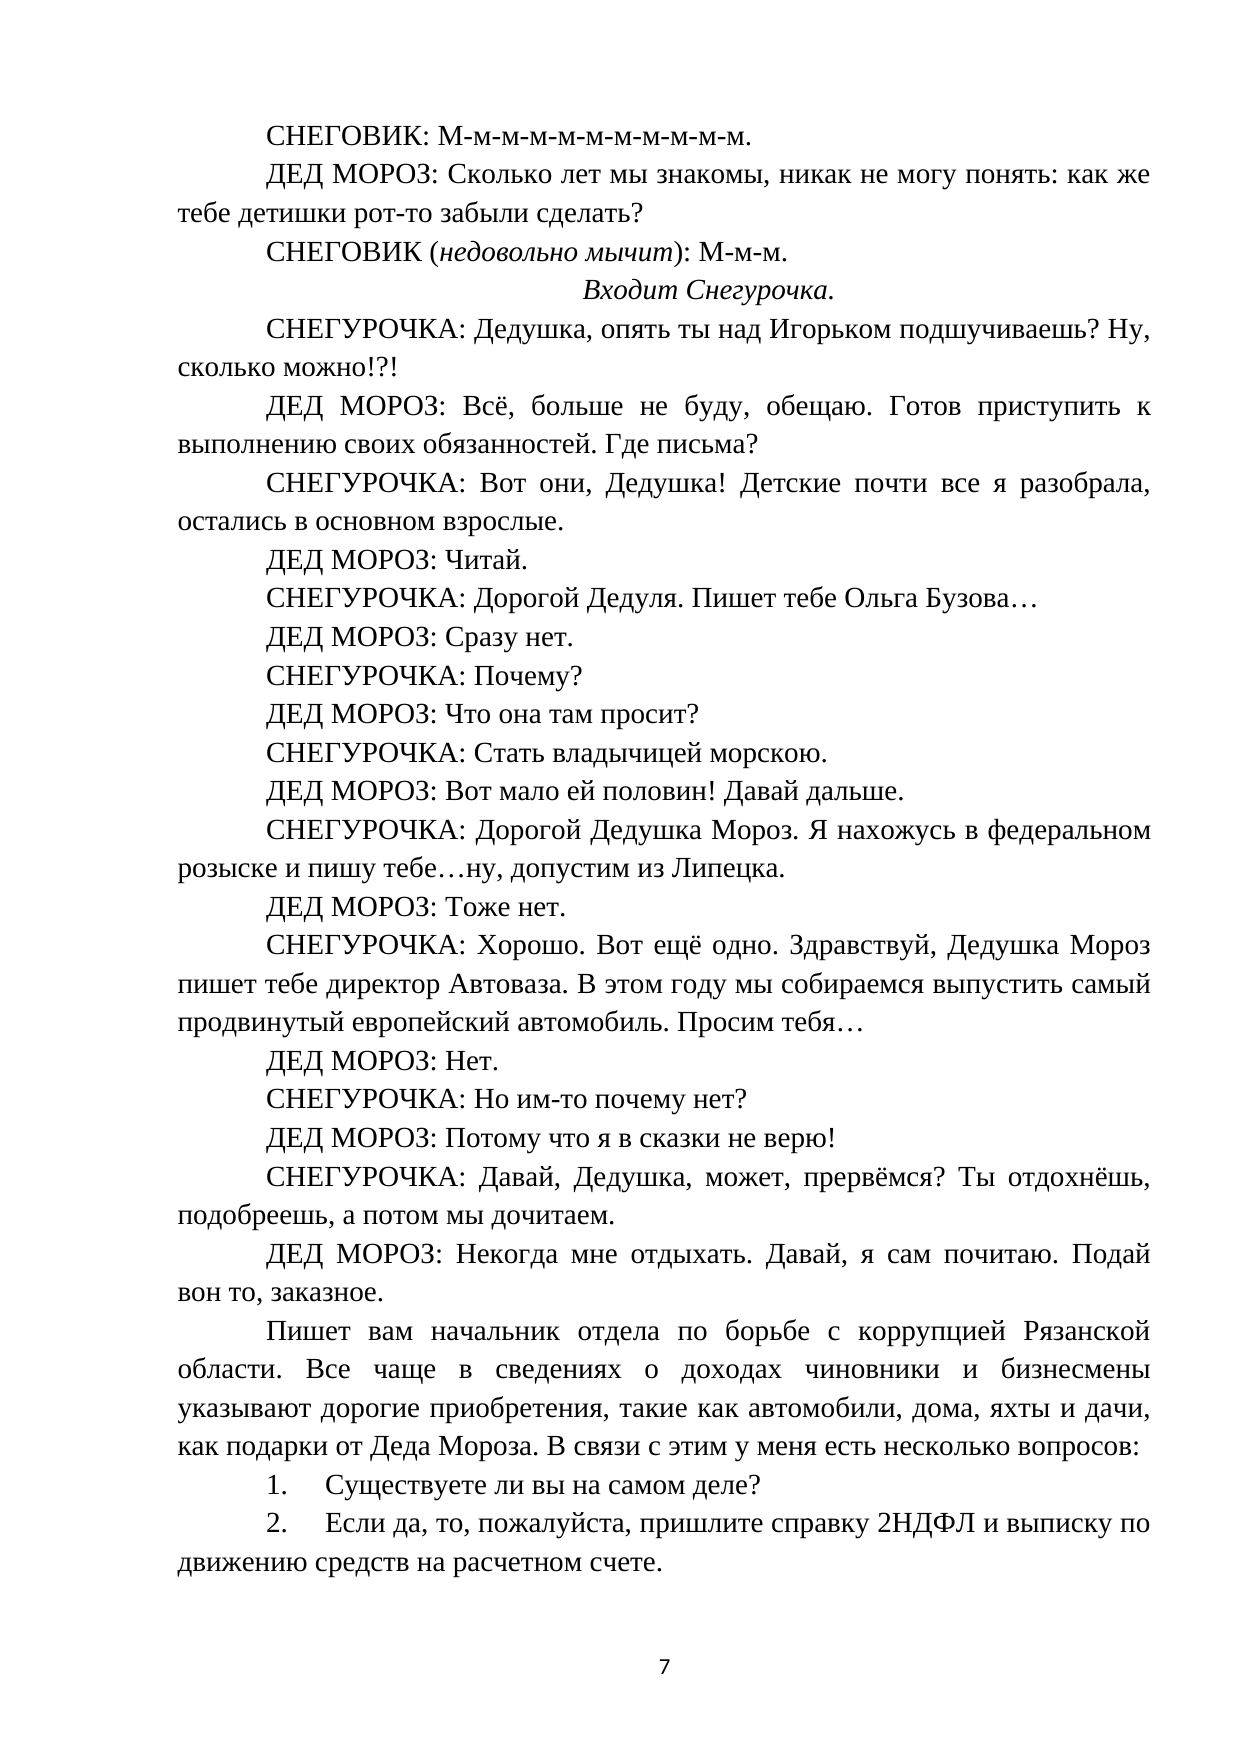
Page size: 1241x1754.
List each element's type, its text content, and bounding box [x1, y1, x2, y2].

text Пишет вам начальник отдела по борьбе с коррупцией Рязанской области. Все чаще в сведениях о доходах чиновники и бизнесмены указывают дорогие приобретения, такие как автомобили, дома, яхты и дачи, как подарки от Деда Мороза. В связи с этим у меня есть несколько вопросов: [177, 1313, 1152, 1462]
text ДЕД МОРОЗ: Читай. [177, 542, 1152, 576]
text СНЕГУРОЧКА: Почему? [177, 658, 1152, 691]
text СНЕГУРОЧКА: Дорогой Дедуля. Пишет тебе Ольга Бузова… [177, 581, 1152, 614]
text СНЕГУРОЧКА: Дорогой Дедушка Мороз. Я нахожусь в федеральном розыске и пишу тебе…ну, допустим из Липецка. [177, 812, 1152, 884]
text СНЕГУРОЧКА: Но им-то почему нет? [177, 1082, 1152, 1115]
text СНЕГОВИК (недовольно мычит): М-м-м. [177, 234, 1152, 267]
list Существуете ли вы на самом деле? [177, 1467, 1152, 1501]
text ДЕД МОРОЗ: Сразу нет. [177, 619, 1152, 653]
text ДЕД МОРОЗ: Сколько лет мы знакомы, никак не могу понять: как же тебе детишки рот-то забыли сделать? [177, 157, 1152, 229]
text ДЕД МОРОЗ: Потому что я в сказки не верю! [177, 1120, 1152, 1154]
text СНЕГОВИК: М-м-м-м-м-м-м-м-м-м-м. [177, 118, 1152, 152]
text СНЕГУРОЧКА: Дедушка, опять ты над Игорьком подшучиваешь? Ну, сколько можно!?! [177, 311, 1152, 383]
text СНЕГУРОЧКА: Хорошо. Вот ещё одно. Здравствуй, Дедушка Мороз пишет тебе директор Автоваза. В этом году мы собираемся выпустить самый продвинутый европейский автомобиль. Просим тебя… [177, 927, 1152, 1038]
text СНЕГУРОЧКА: Вот они, Дедушка! Детские почти все я разобрала, остались в основном взрослые. [177, 465, 1152, 537]
text ДЕД МОРОЗ: Всё, больше не буду, обещаю. Готов приступить к выполнению своих обязанностей. Где письма? [177, 388, 1152, 460]
text ДЕД МОРОЗ: Некогда мне отдыхать. Давай, я сам почитаю. Подай вон то, заказное. [177, 1236, 1152, 1308]
text ДЕД МОРОЗ: Тоже нет. [177, 889, 1152, 922]
list Если да, то, пожалуйста, пришлите справку 2НДФЛ и выписку по движению средств на расчетном счете. [177, 1506, 1152, 1578]
text Входит Снегурочка. [177, 272, 1152, 306]
text ДЕД МОРОЗ: Нет. [177, 1043, 1152, 1077]
text СНЕГУРОЧКА: Давай, Дедушка, может, прервёмся? Ты отдохнёшь, подобреешь, а потом мы дочитаем. [177, 1159, 1152, 1231]
text ДЕД МОРОЗ: Вот мало ей половин! Давай дальше. [177, 773, 1152, 807]
text СНЕГУРОЧКА: Стать владычицей морскою. [177, 735, 1152, 768]
text ДЕД МОРОЗ: Что она там просит? [177, 696, 1152, 730]
